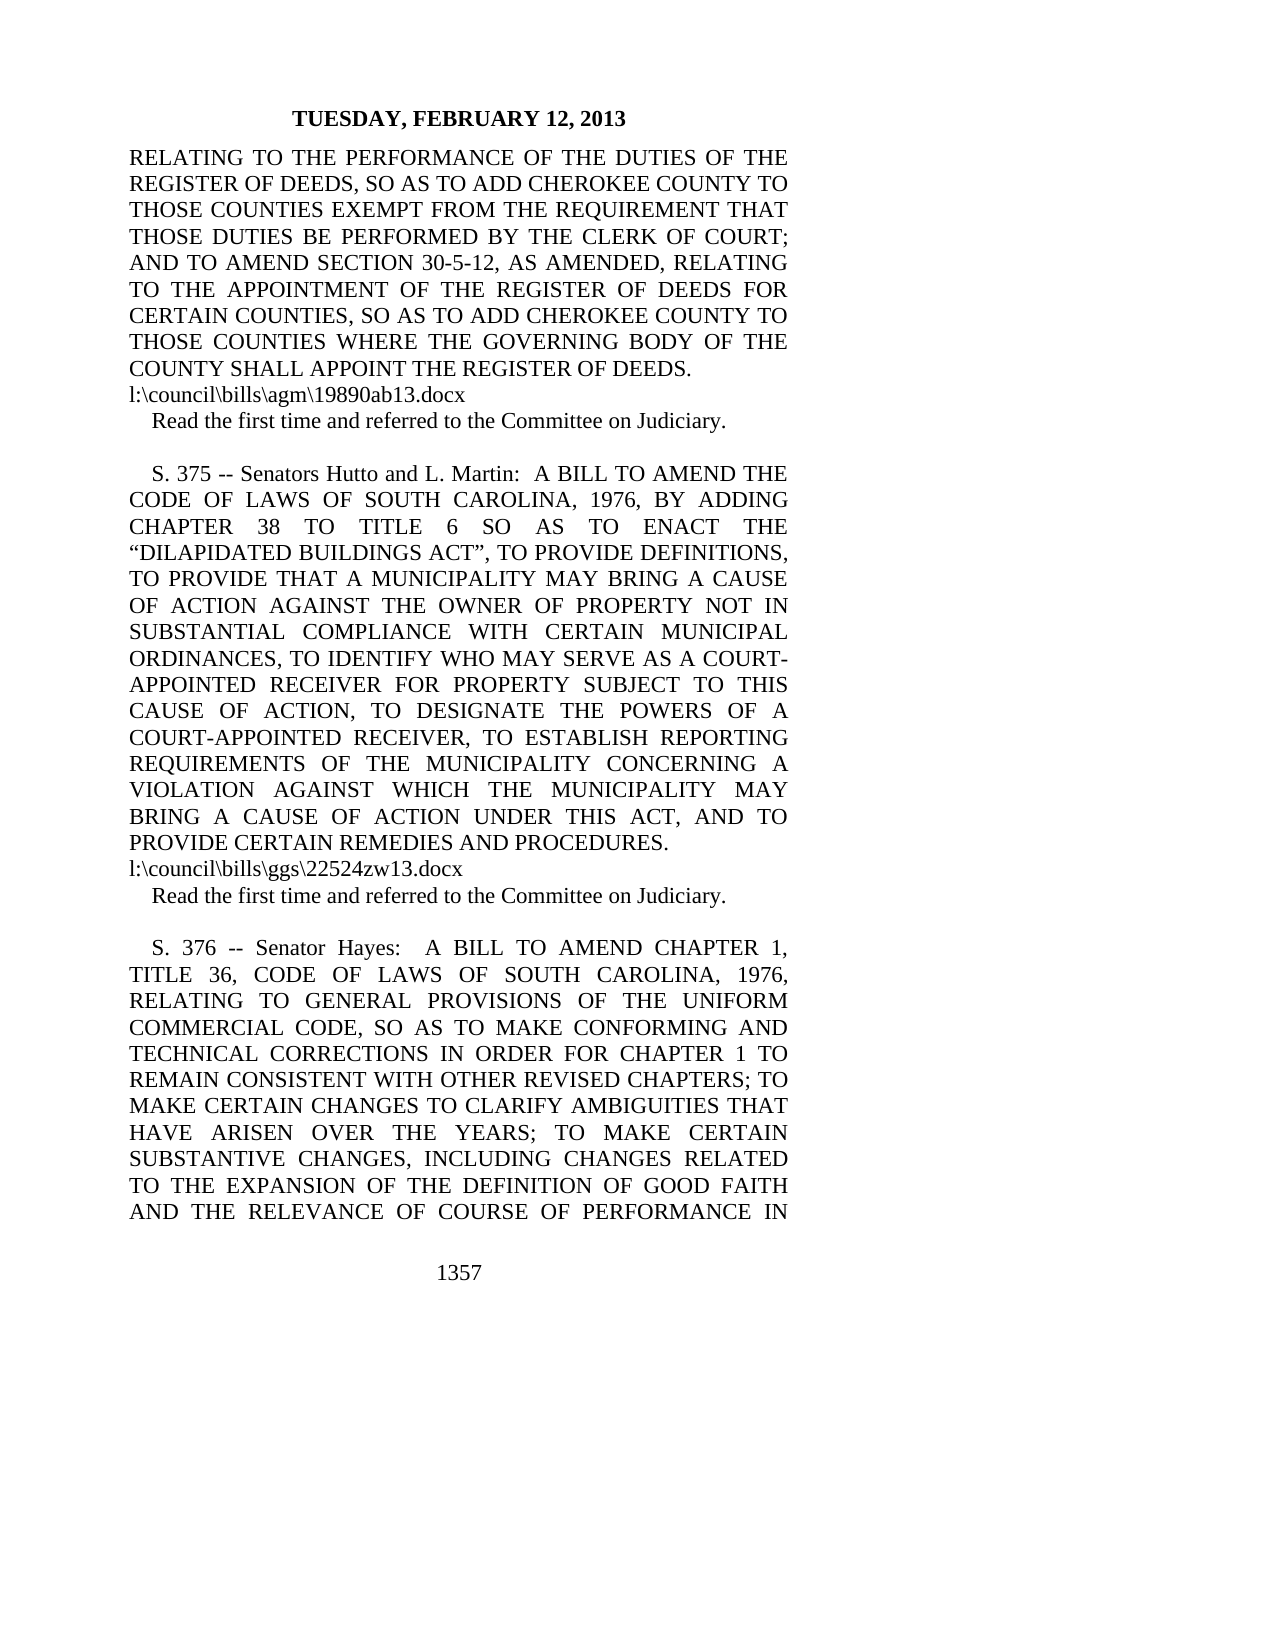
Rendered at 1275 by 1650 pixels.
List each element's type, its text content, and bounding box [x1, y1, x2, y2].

text l:\council\bills\agm\19890ab13.docx [129, 381, 789, 407]
text Read the first time and referred to the Committee on Judiciary. [129, 407, 789, 434]
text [129, 144, 789, 381]
text Read the first time and referred to the Committee on Judiciary. [129, 882, 789, 908]
text S. 375 -- Senators Hutto and L. Martin: A BILL TO AMEND THE CODE OF LAWS OF SOUTH CAROLINA, 1976, BY ADDING CHAPTER 38 TO TITLE 6 SO AS TO ENACT THE “DILAPIDATED BUILDINGS ACT”, TO PROVIDE DEFINITIONS, TO PROVIDE THAT A MUNICIPALITY MAY BRING A CAUSE OF ACTION AGAINST THE OWNER OF PROPERTY NOT IN SUBSTANTIAL COMPLIANCE WITH CERTAIN MUNICIPAL ORDINANCES, TO IDENTIFY WHO MAY SERVE AS A COURT-APPOINTED RECEIVER FOR PROPERTY SUBJECT TO THIS CAUSE OF ACTION, TO DESIGNATE THE POWERS OF A COURT-APPOINTED RECEIVER, TO ESTABLISH REPORTING REQUIREMENTS OF THE MUNICIPALITY CONCERNING A VIOLATION AGAINST WHICH THE MUNICIPALITY MAY BRING A CAUSE OF ACTION UNDER THIS ACT, AND TO PROVIDE CERTAIN REMEDIES AND PROCEDURES. [129, 460, 789, 855]
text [129, 934, 789, 1224]
text l:\council\bills\ggs\22524zw13.docx [129, 855, 789, 882]
